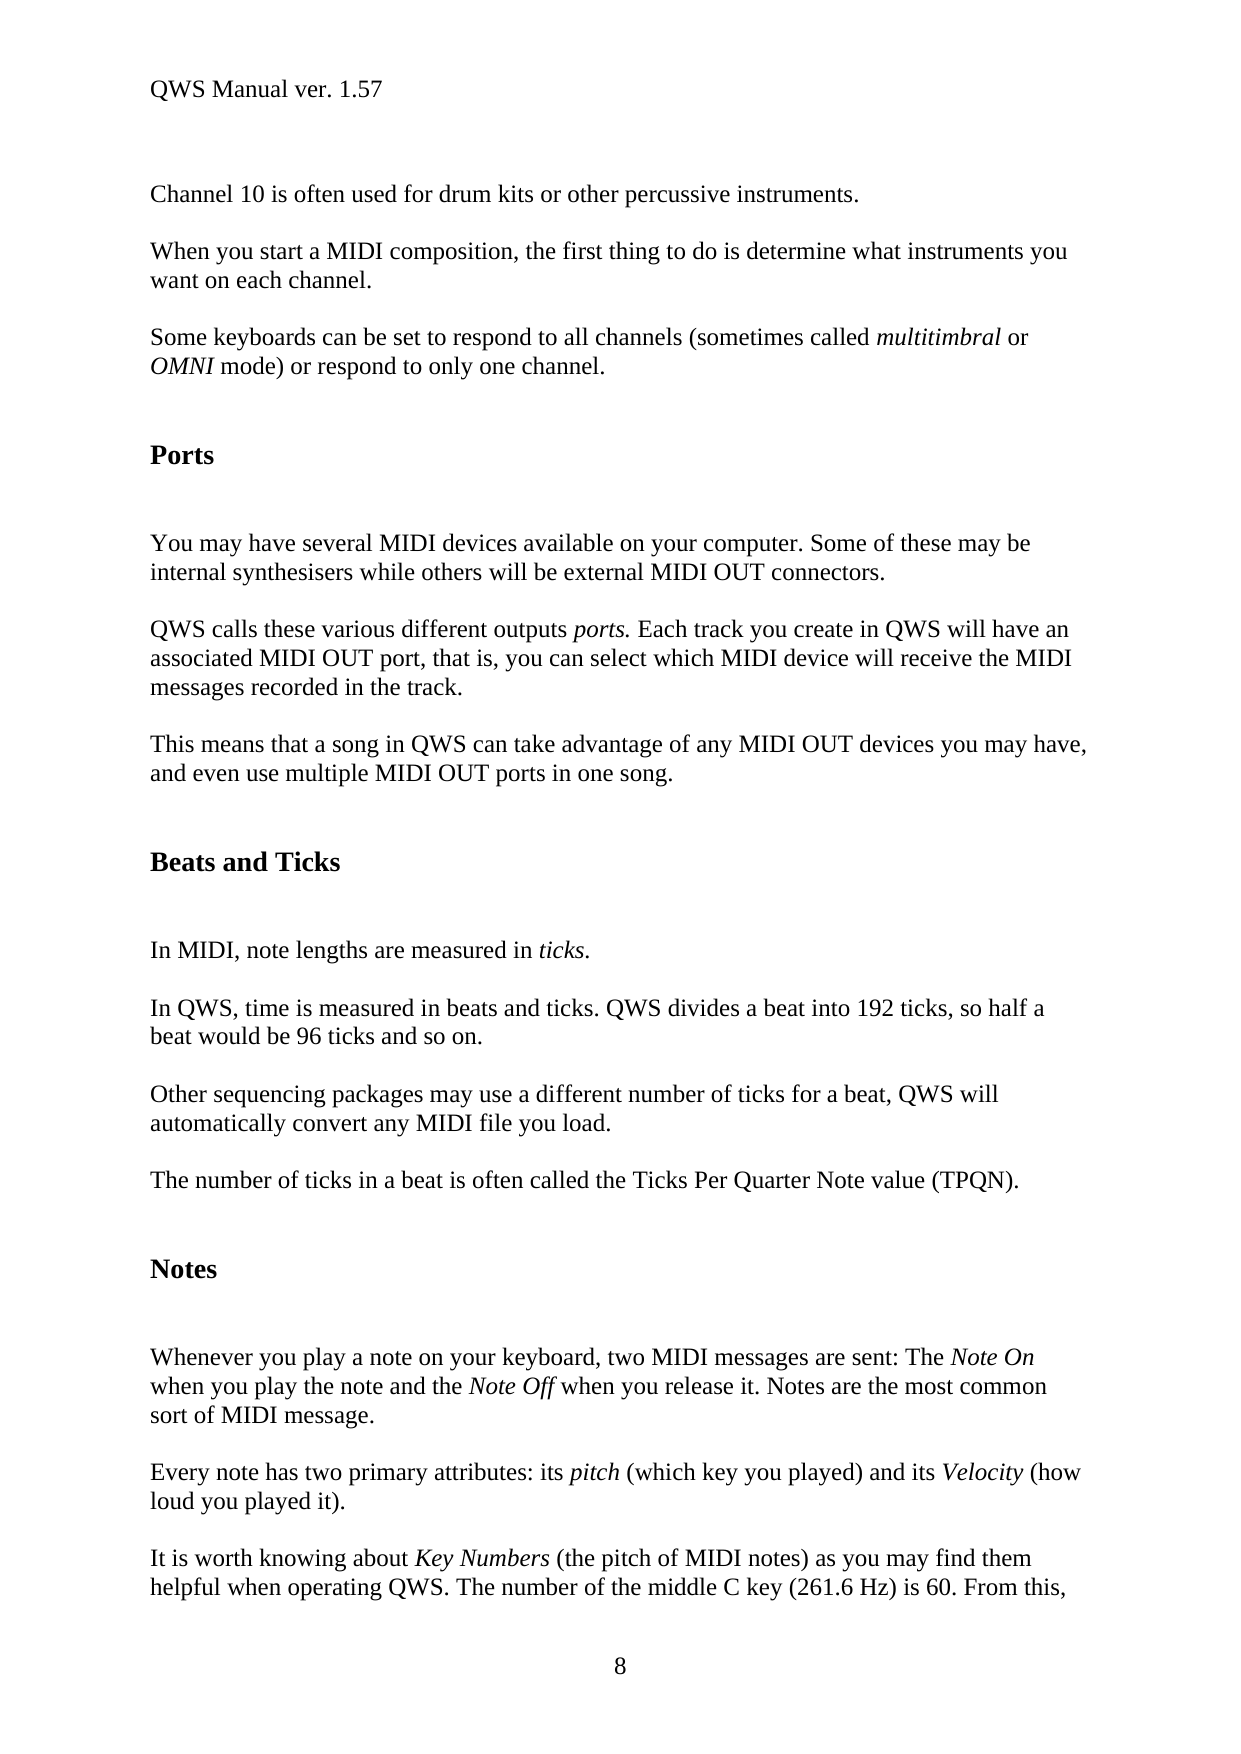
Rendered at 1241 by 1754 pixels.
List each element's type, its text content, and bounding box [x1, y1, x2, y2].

text When you start a MIDI composition, the first thing to do is determine what instruments you want on each channel. [150, 236, 1090, 294]
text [150, 1543, 1090, 1601]
text Whenever you play a note on your keyboard, two MIDI messages are sent: The Note On when you play the note and the Note Off when you release it. Notes are the most common sort of MIDI message. [150, 1342, 1090, 1428]
text You may have several MIDI devices available on your computer. Some of these may be internal synthesisers while others will be external MIDI OUT connectors. [150, 528, 1090, 586]
text In QWS, time is measured in beats and ticks. QWS divides a beat into 192 ticks, so half a beat would be 96 ticks and so on. [150, 993, 1090, 1050]
text Some keyboards can be set to respond to all channels (sometimes called multitimbral or OMNI mode) or respond to only one channel. [150, 322, 1090, 380]
text This means that a song in QWS can take advantage of any MIDI OUT devices you may have, and even use multiple MIDI OUT ports in one song. [150, 729, 1090, 787]
text QWS calls these various different outputs ports. Each track you create in QWS will have an associated MIDI OUT port, that is, you can select which MIDI device will receive the MIDI messages recorded in the track. [150, 614, 1090, 701]
subtitle Ports [150, 438, 1090, 470]
text Other sequencing packages may use a different number of ticks for a beat, QWS will automatically convert any MIDI file you load. [150, 1079, 1090, 1136]
text Every note has two primary attributes: its pitch (which key you played) and its Velocity (how loud you played it). [150, 1457, 1090, 1515]
subtitle Notes [150, 1252, 1090, 1284]
subtitle Beats and Ticks [150, 845, 1090, 877]
text Channel 10 is often used for drum kits or other percussive instruments. [150, 179, 1090, 207]
text The number of ticks in a beat is often called the Ticks Per Quarter Note value (TPQN). [150, 1165, 1090, 1194]
text In MIDI, note lengths are measured in ticks. [150, 935, 1090, 964]
